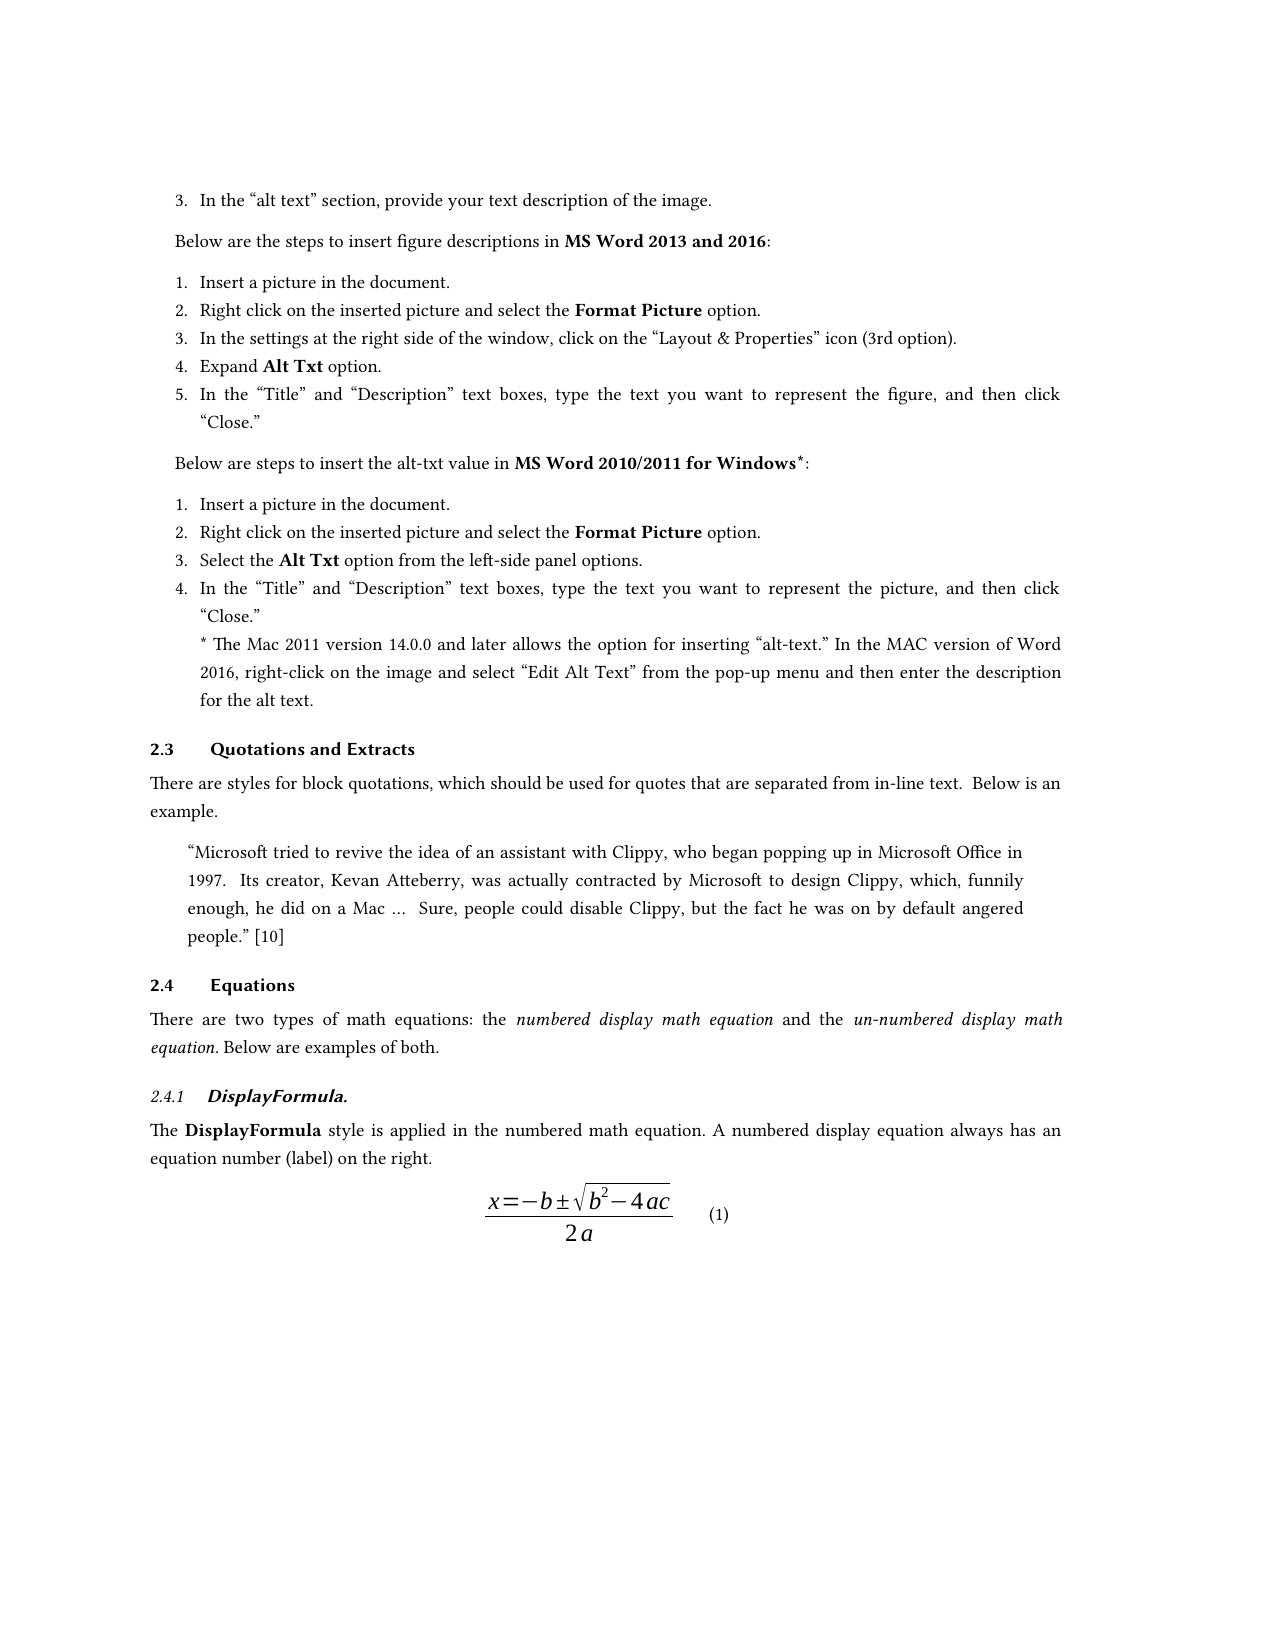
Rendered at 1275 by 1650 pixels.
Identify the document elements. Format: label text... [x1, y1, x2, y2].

text “Microsoft tried to revive the idea of an assistant with Clippy, who began popping up in Microsoft Office in 1997. Its creator, Kevan Atteberry, was actually contracted by Microsoft to design Clippy, which, funnily enough, he did on a Mac … Sure, people could disable Clippy, but the fact he was on by default angered people.” [10] [187, 835, 1025, 947]
list Insert a picture in the document. [175, 264, 1062, 293]
list In the settings at the right side of the window, click on the “Layout & Properties” icon (3rd option). [175, 321, 1062, 349]
list Select the Alt Txt option from the left-side panel options. [175, 543, 1062, 571]
list Expand Alt Txt option. [175, 349, 1062, 377]
text There are styles for block quotations, which should be used for quotes that are separated from in-line text. Below is an example. [150, 766, 1062, 822]
list In the “Title” and “Description” text boxes, type the text you want to represent the figure, and then click “Close.” [175, 377, 1062, 433]
text Below are steps to insert the alt-txt value in MS Word 2010/2011 for Windows*: [150, 446, 1062, 474]
text Equations [150, 972, 1062, 996]
text Quotations and Extracts [150, 736, 1062, 760]
list In the “Title” and “Description” text boxes, type the text you want to represent the picture, and then click “Close.” * The Mac 2011 version 14.0.0 and later allows the option for inserting “alt-text.” In the MAC version of Word 2016, right-click on the image and select “Edit Alt Text” from the pop-up menu and then enter the description for the alt text. [175, 571, 1062, 711]
text There are two types of math equations: the numbered display math equation and the un-numbered display math equation. Below are examples of both. [150, 1002, 1062, 1058]
text (1) [150, 1182, 1062, 1247]
list Right click on the inserted picture and select the Format Picture option. [175, 293, 1062, 321]
list In the “alt text” section, provide your text description of the image. [175, 183, 1062, 211]
list Insert a picture in the document. [175, 486, 1062, 514]
text Below are the steps to insert figure descriptions in MS Word 2013 and 2016: [150, 224, 1062, 252]
text The DisplayFormula style is applied in the numbered math equation. A numbered display equation always has an equation number (label) on the right. [150, 1113, 1062, 1169]
text DisplayFormula. [150, 1083, 1062, 1107]
list Right click on the inserted picture and select the Format Picture option. [175, 514, 1062, 543]
